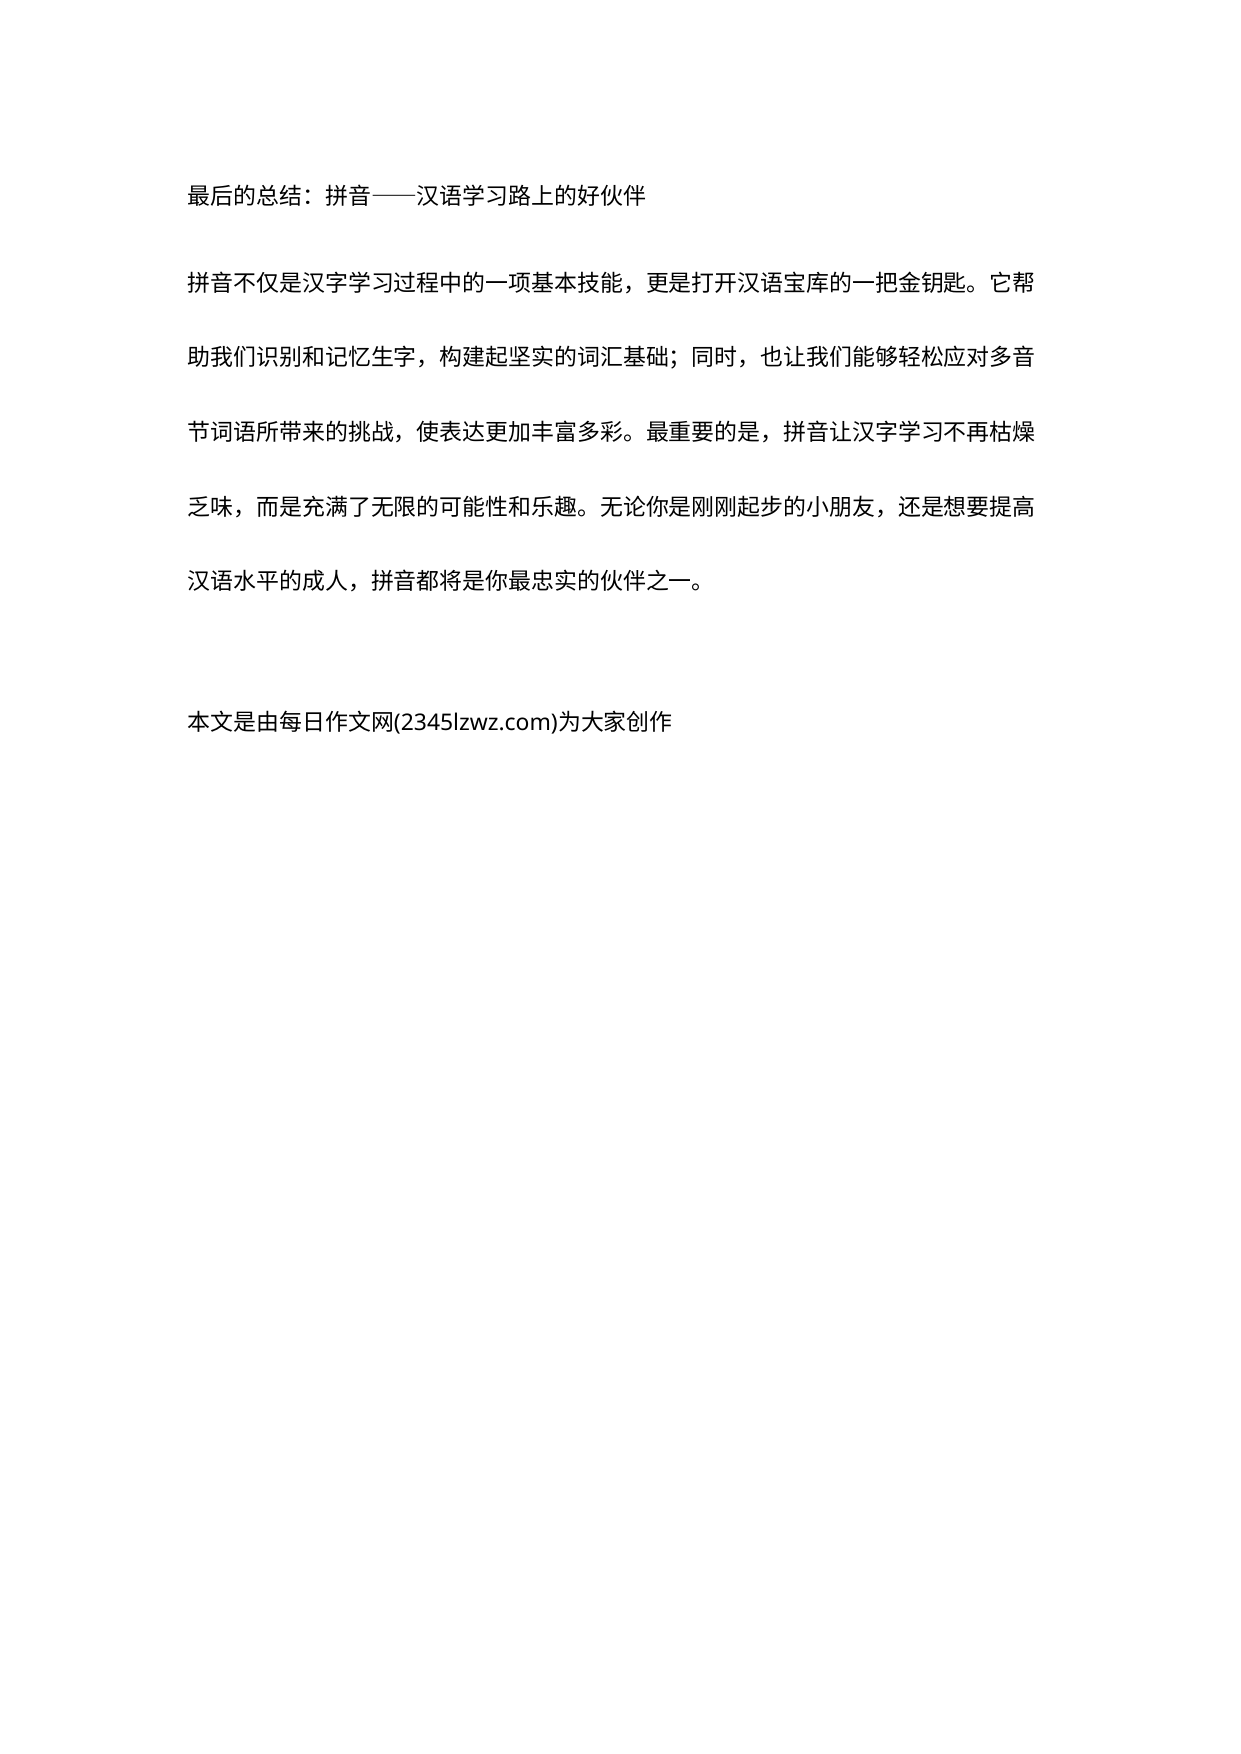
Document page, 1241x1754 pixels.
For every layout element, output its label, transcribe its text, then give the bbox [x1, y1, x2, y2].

text 最后的总结：拼音——汉语学习路上的好伙伴 [187, 162, 1053, 227]
text 本文是由每日作文网(2345lzwz.com)为大家创作 [187, 688, 1053, 753]
text 拼音不仅是汉字学习过程中的一项基本技能，更是打开汉语宝库的一把金钥匙。它帮助我们识别和记忆生字，构建起坚实的词汇基础；同时，也让我们能够轻松应对多音节词语所带来的挑战，使表达更加丰富多彩。最重要的是，拼音让汉字学习不再枯燥乏味，而是充满了无限的可能性和乐趣。无论你是刚刚起步的小朋友，还是想要提高汉语水平的成人，拼音都将是你最忠实的伙伴之一。 [187, 248, 1053, 612]
